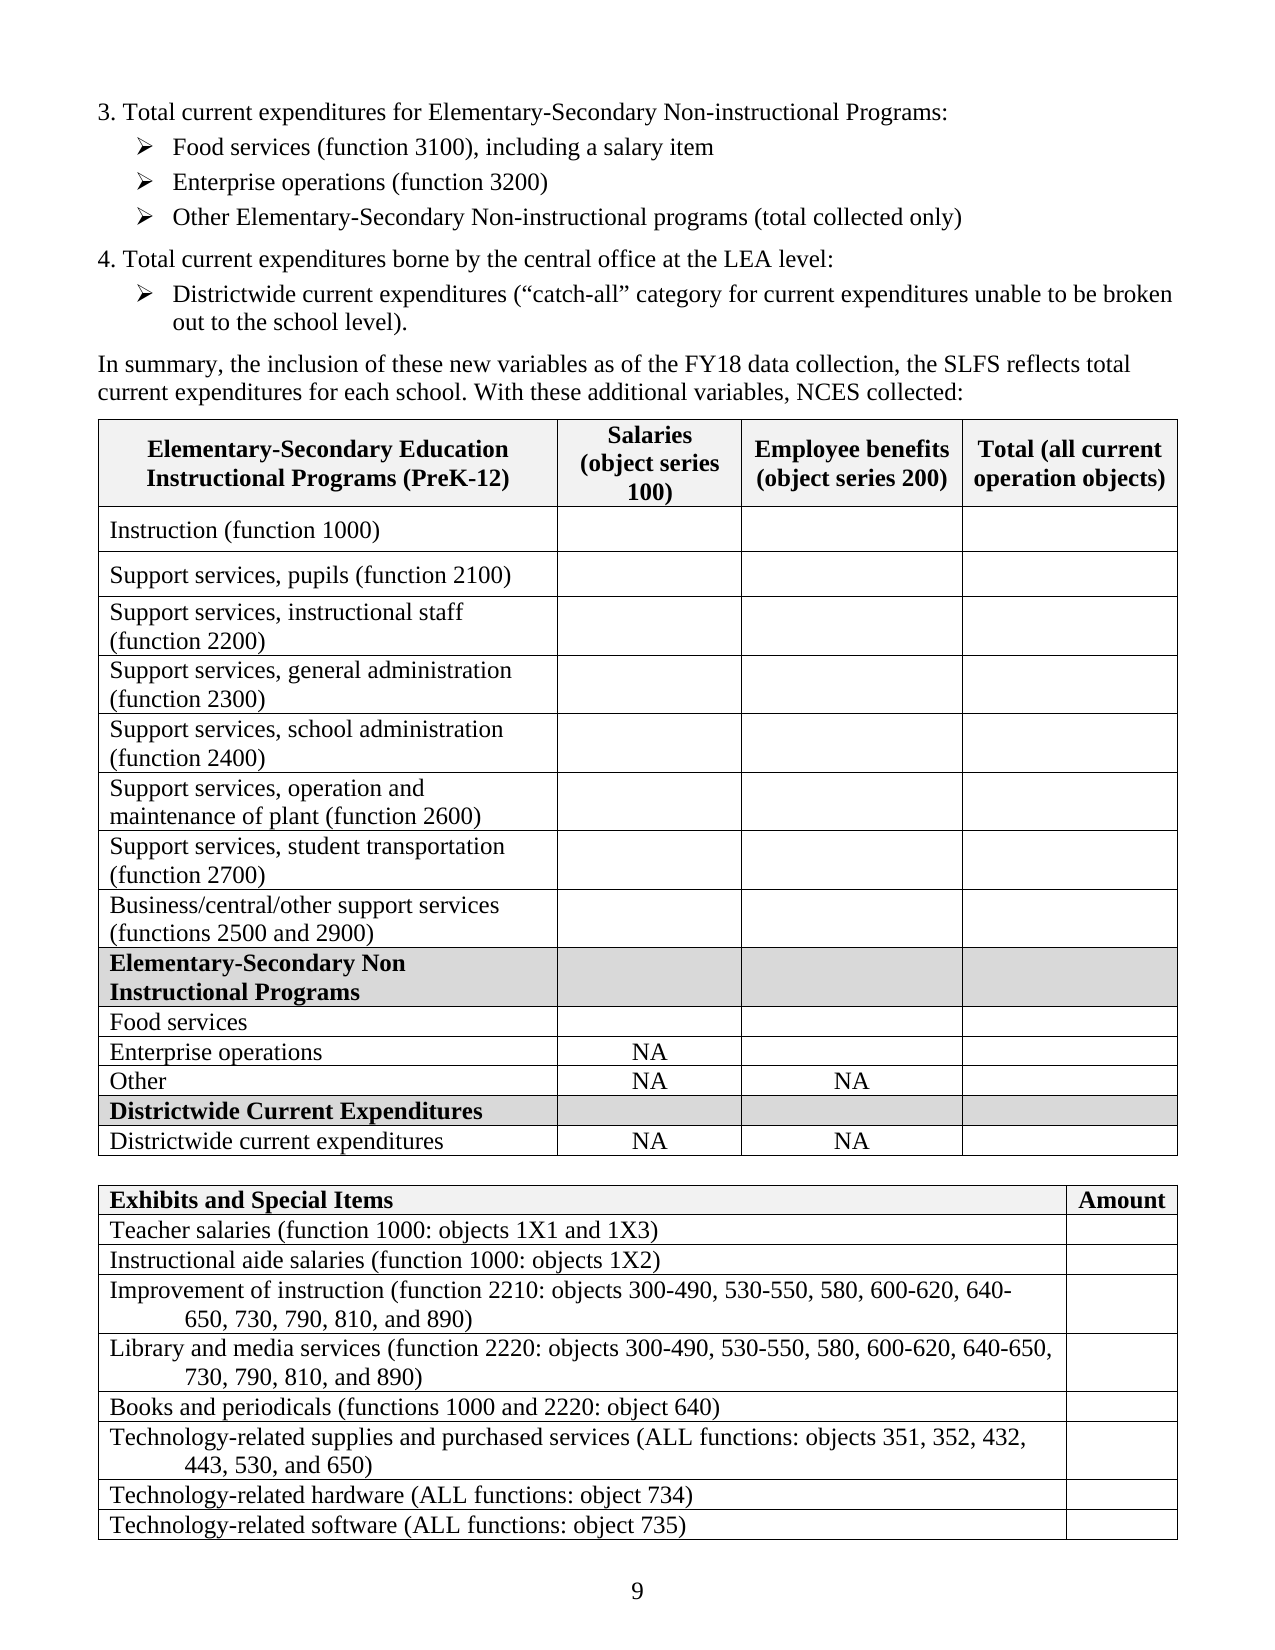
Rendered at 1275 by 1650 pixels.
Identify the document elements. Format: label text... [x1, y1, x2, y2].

table_cell [1067, 1275, 1177, 1332]
text 3. Total current expenditures for Elementary-Secondary Non-instructional Programs: [97, 97, 1176, 126]
table_cell NA [558, 1037, 741, 1065]
table_header Salaries (object series 100) [558, 420, 741, 506]
table_cell [963, 948, 1177, 1006]
table_cell Instruction (function 1000) [99, 507, 557, 551]
table_cell Elementary-Secondary Non Instructional Programs [99, 948, 557, 1006]
table_header Employee benefits (object series 200) [742, 420, 962, 506]
table_cell [742, 1037, 962, 1065]
table_cell NA [558, 1066, 741, 1095]
table_cell Support services, general administration (function 2300) [99, 656, 557, 713]
table_cell Support services, operation and maintenance of plant (function 2600) [99, 773, 557, 830]
text In summary, the inclusion of these new variables as of the FY18 data collection, the SLFS reflects total current expenditures for each school. With these additional variables, NCES collected: [97, 349, 1177, 406]
table_cell Districtwide current expenditures [99, 1126, 557, 1155]
table_cell Books and periodicals (functions 1000 and 2220: object 640) [99, 1392, 1066, 1421]
table_cell Library and media services (function 2220: objects 300-490, 530-550, 580, 600-620, 640-650, 730, 790, 810, and 890) [99, 1334, 1066, 1391]
table_cell [963, 1126, 1177, 1155]
text 4. Total current expenditures borne by the central office at the LEA level: [97, 244, 1176, 272]
table_cell [1067, 1422, 1177, 1479]
table_cell Improvement of instruction (function 2210: objects 300-490, 530-550, 580, 600-620, 640-650, 730, 790, 810, and 890) [99, 1275, 1066, 1332]
table_cell [742, 1096, 962, 1125]
table_header Amount [1067, 1186, 1177, 1214]
table_cell Instructional aide salaries (function 1000: objects 1X2) [99, 1245, 1066, 1274]
table_header Exhibits and Special Items [99, 1186, 1066, 1214]
table_cell [742, 890, 962, 947]
table_cell [742, 1007, 962, 1036]
table_cell NA [742, 1126, 962, 1155]
table_cell Support services, instructional staff (function 2200) [99, 597, 557, 654]
list Districtwide current expenditures (“catch-all” category for current expenditures unable to be broken out to the school level). [135, 279, 1176, 336]
table_cell [742, 831, 962, 889]
table_cell [742, 597, 962, 654]
table_cell [558, 773, 741, 830]
table_cell NA [558, 1126, 741, 1155]
table_cell [558, 507, 741, 551]
table_cell [558, 597, 741, 654]
table_cell [963, 552, 1177, 596]
table_cell [1067, 1334, 1177, 1391]
table_cell Technology-related hardware (ALL functions: object 734) [99, 1480, 1066, 1509]
table_cell [963, 597, 1177, 654]
table_cell [742, 507, 962, 551]
list Other Elementary-Secondary Non-instructional programs (total collected only) [135, 202, 1176, 231]
table_cell [963, 714, 1177, 772]
table_cell [1067, 1480, 1177, 1509]
table_cell [742, 552, 962, 596]
table_cell [963, 773, 1177, 830]
table_cell Support services, pupils (function 2100) [99, 552, 557, 596]
table_cell Support services, student transportation (function 2700) [99, 831, 557, 889]
table_cell [558, 831, 741, 889]
table_cell [963, 656, 1177, 713]
table_cell [1067, 1392, 1177, 1421]
table_header Elementary-Secondary Education Instructional Programs (PreK-12) [99, 420, 557, 506]
table_cell NA [742, 1066, 962, 1095]
table_cell [963, 1007, 1177, 1036]
table_cell [558, 656, 741, 713]
table_cell Business/central/other support services (functions 2500 and 2900) [99, 890, 557, 947]
list Enterprise operations (function 3200) [135, 167, 1176, 196]
table_cell [963, 1037, 1177, 1065]
table_cell [963, 507, 1177, 551]
table_cell [1067, 1245, 1177, 1274]
table_cell Other [99, 1066, 557, 1095]
table_cell [1067, 1215, 1177, 1244]
table_cell [558, 1096, 741, 1125]
table_cell [742, 714, 962, 772]
table_cell [963, 831, 1177, 889]
table_cell Support services, school administration (function 2400) [99, 714, 557, 772]
table_cell [963, 890, 1177, 947]
table_cell [1067, 1510, 1177, 1539]
table_cell Technology-related software (ALL functions: object 735) [99, 1510, 1066, 1539]
table_cell [742, 773, 962, 830]
table_cell [742, 948, 962, 1006]
table_cell Technology-related supplies and purchased services (ALL functions: objects 351, 352, 432, 443, 530, and 650) [99, 1422, 1066, 1479]
table_cell [558, 552, 741, 596]
table_cell [558, 1007, 741, 1036]
table_cell [558, 948, 741, 1006]
table_cell Districtwide Current Expenditures [99, 1096, 557, 1125]
table_cell [963, 1096, 1177, 1125]
table_cell Teacher salaries (function 1000: objects 1X1 and 1X3) [99, 1215, 1066, 1244]
table_cell Food services [99, 1007, 557, 1036]
table_cell [558, 714, 741, 772]
table_cell [963, 1066, 1177, 1095]
table_header Total (all current operation objects) [963, 420, 1177, 506]
table_cell [558, 890, 741, 947]
table_cell Enterprise operations [99, 1037, 557, 1065]
list Food services (function 3100), including a salary item [135, 132, 1176, 161]
table_cell [742, 656, 962, 713]
